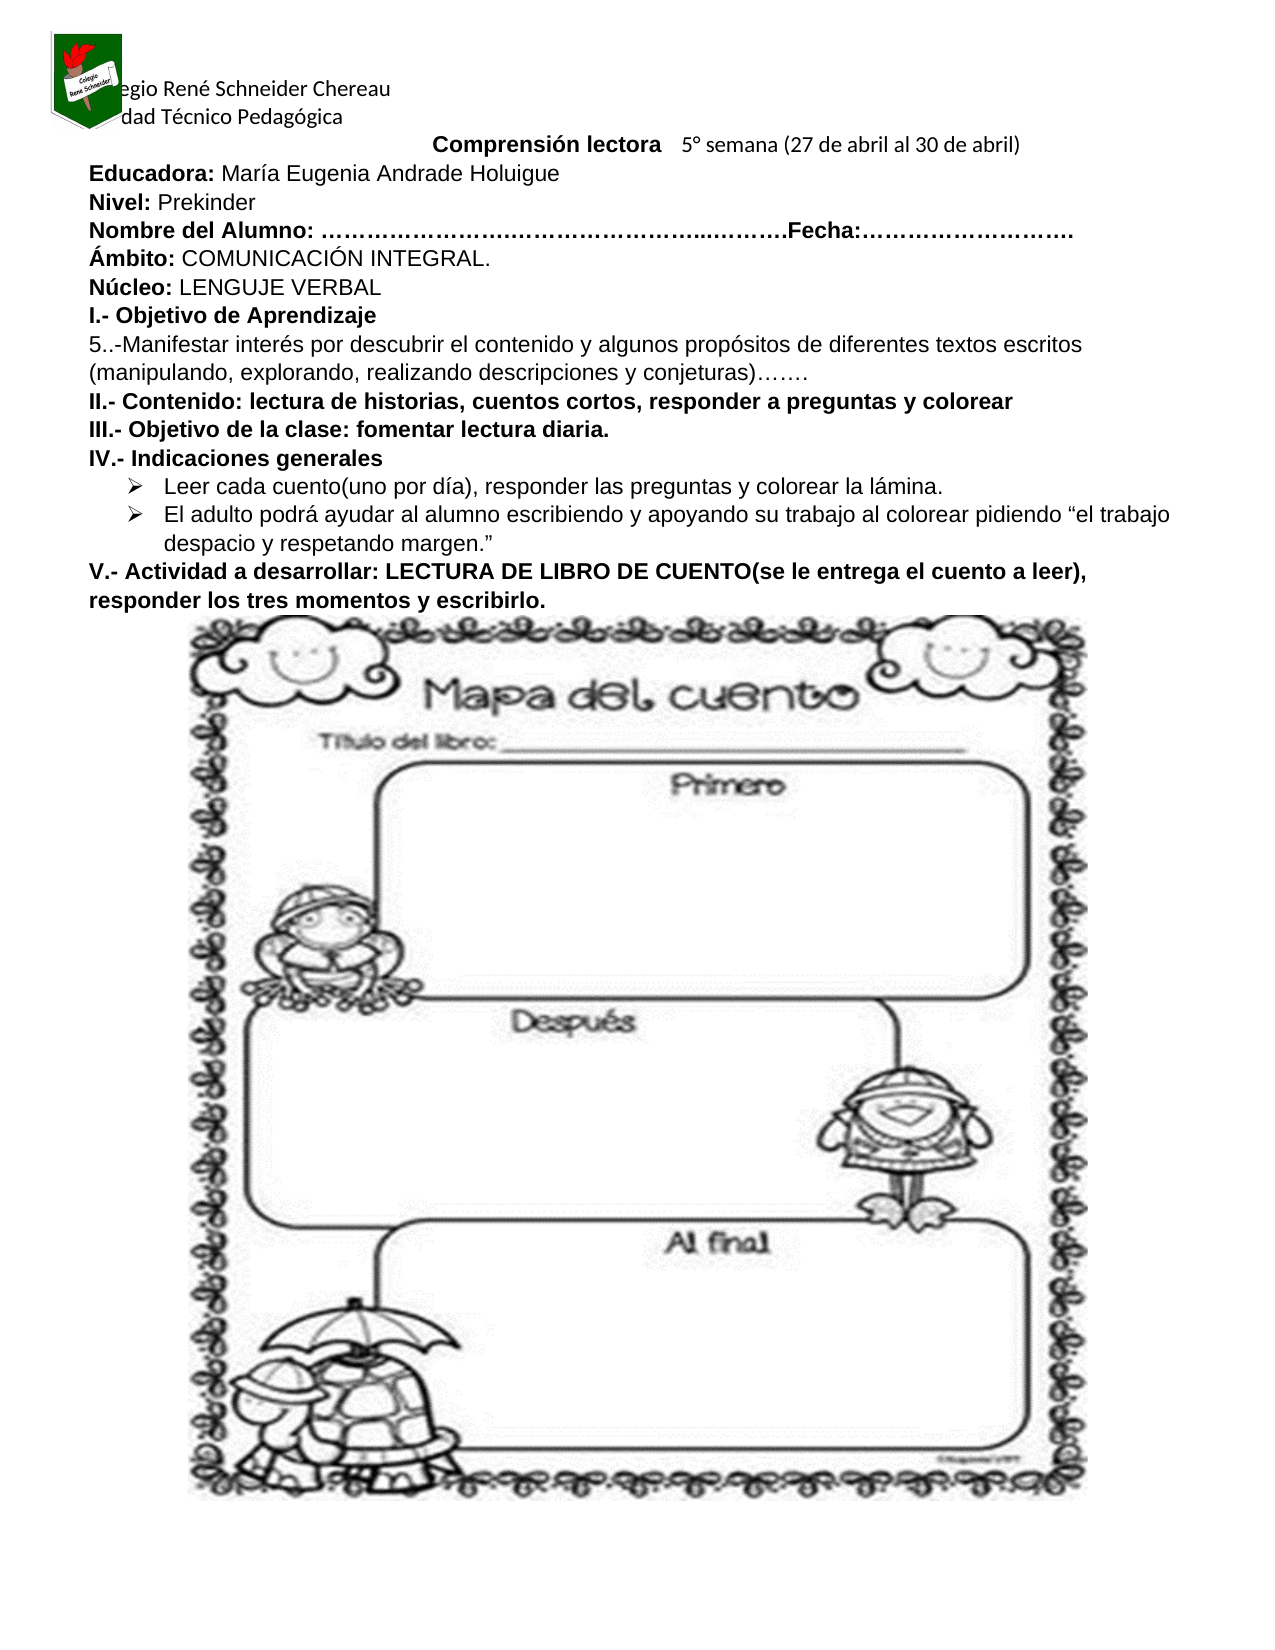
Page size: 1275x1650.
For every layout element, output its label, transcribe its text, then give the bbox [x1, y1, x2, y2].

text III.- Objetivo de la clase: fomentar lectura diaria. [89, 416, 1186, 442]
text Nivel: Prekinder [89, 188, 1186, 215]
text I.- Objetivo de Aprendizaje [89, 302, 1186, 329]
text Nombre del Alumno: …………………….……………………...……….Fecha:………………………. [89, 217, 1186, 243]
text Ámbito: COMUNICACIÓN INTEGRAL. [89, 245, 1186, 272]
list Leer cada cuento(uno por día), responder las preguntas y colorear la lámina. [126, 473, 1186, 499]
text Comprensión lectora 5° semana (27 de abril al 30 de abril) [89, 130, 1186, 158]
list El adulto podrá ayudar al alumno escribiendo y apoyando su trabajo al colorear pidiendo “el trabajo despacio y respetando margen.” [126, 501, 1186, 556]
text IV.- Indicaciones generales [89, 444, 1186, 471]
text 5..-Manifestar interés por descubrir el contenido y algunos propósitos de diferentes textos escritos (manipulando, explorando, realizando descripciones y conjeturas)……. [89, 331, 1186, 386]
picture [187, 615, 1088, 1501]
picture [50, 31, 123, 129]
text II.- Contenido: lectura de historias, cuentos cortos, responder a preguntas y colorear [89, 388, 1186, 414]
text V.- Actividad a desarrollar: LECTURA DE LIBRO DE CUENTO(se le entrega el cuento a leer), responder los tres momentos y escribirlo. [89, 558, 1186, 613]
text Educadora: María Eugenia Andrade Holuigue [89, 160, 1186, 186]
text Núcleo: LENGUJE VERBAL [89, 274, 1186, 300]
